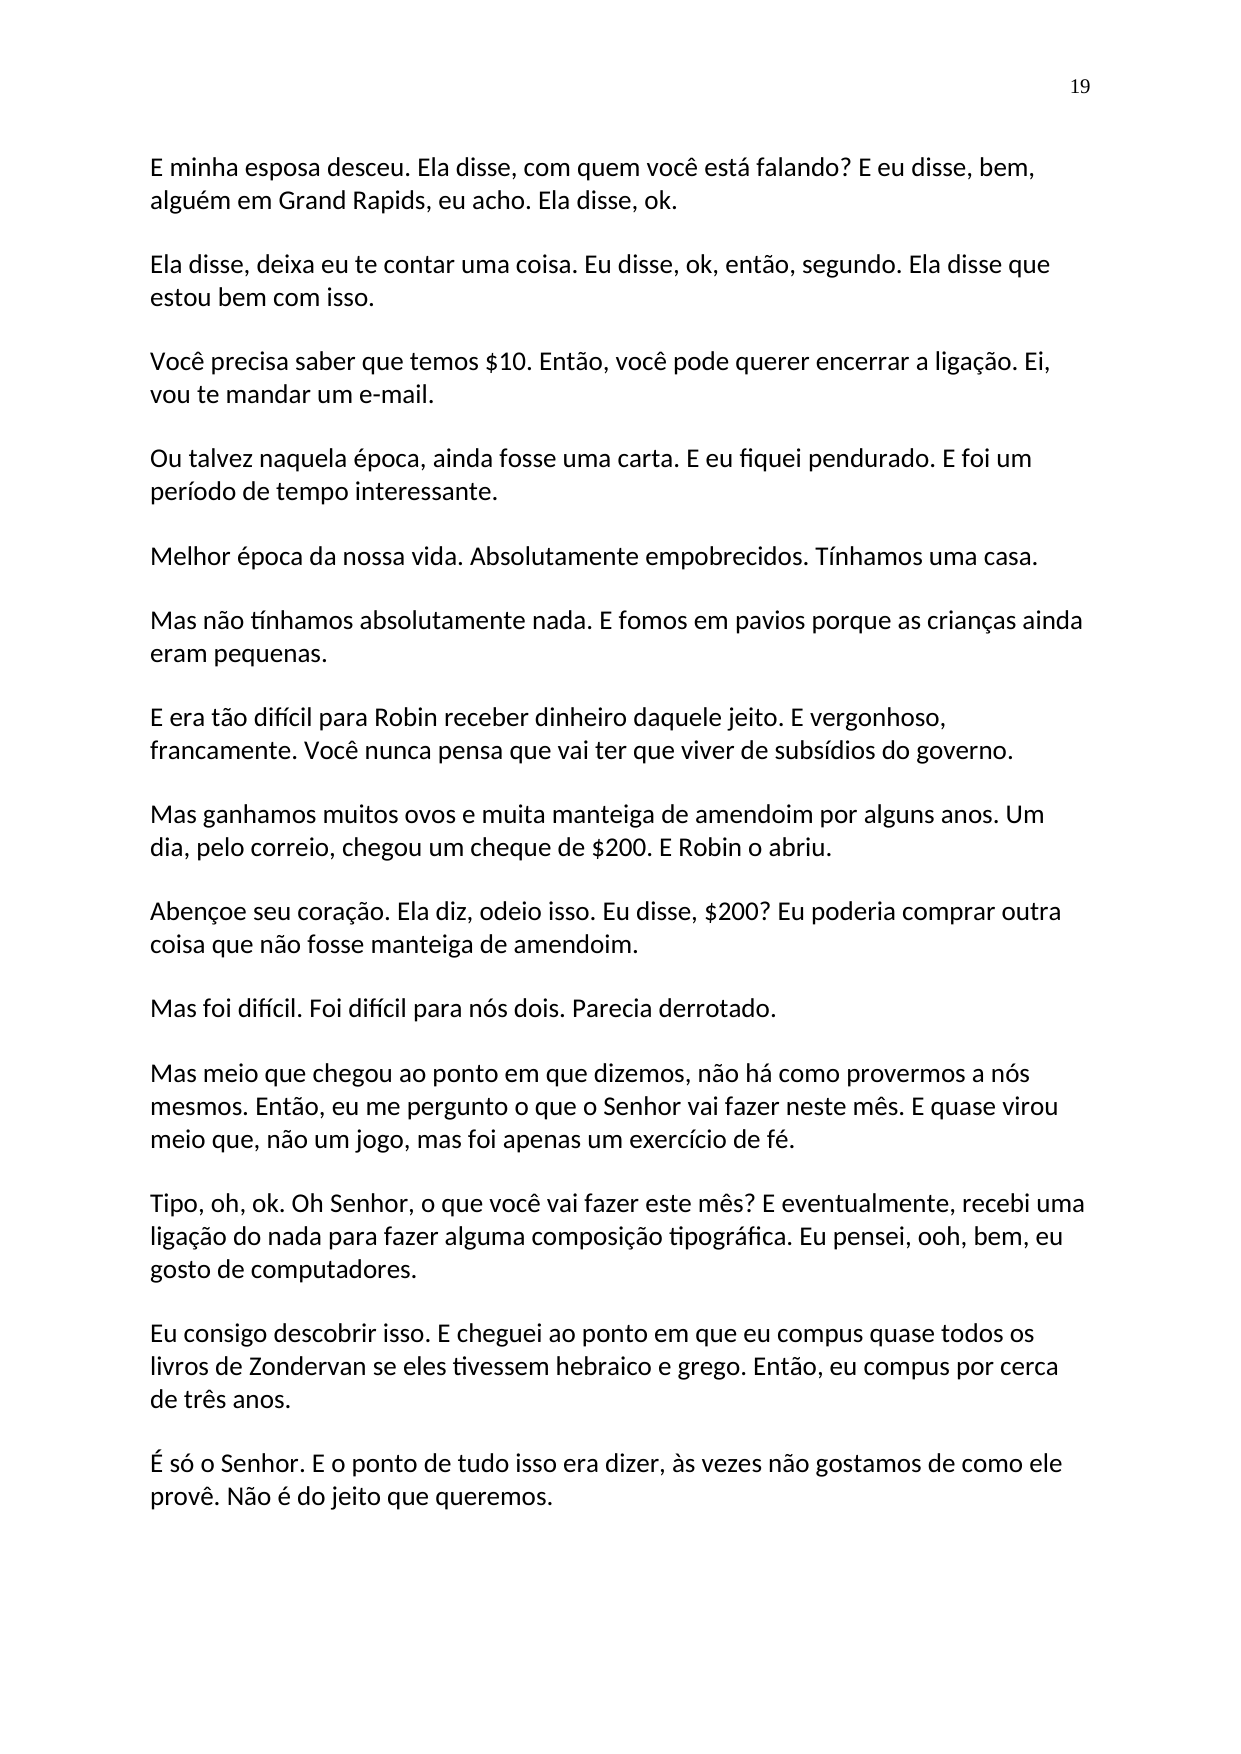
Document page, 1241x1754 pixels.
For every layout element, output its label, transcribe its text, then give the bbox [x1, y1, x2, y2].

text E minha esposa desceu. Ela disse, com quem você está falando? E eu disse, bem, alguém em Grand Rapids, eu acho. Ela disse, ok. [150, 150, 1090, 216]
text Melhor época da nossa vida. Absolutamente empobrecidos. Tínhamos uma casa. [150, 539, 1090, 572]
text Ela disse, deixa eu te contar uma coisa. Eu disse, ok, então, segundo. Ela disse que estou bem com isso. [150, 247, 1090, 313]
text Abençoe seu coração. Ela diz, odeio isso. Eu disse, $200? Eu poderia comprar outra coisa que não fosse manteiga de amendoim. [150, 894, 1090, 961]
text Eu consigo descobrir isso. E cheguei ao ponto em que eu compus quase todos os livros de Zondervan se eles tivessem hebraico e grego. Então, eu compus por cerca de três anos. [150, 1316, 1090, 1415]
text Mas não tínhamos absolutamente nada. E fomos em pavios porque as crianças ainda eram pequenas. [150, 603, 1090, 669]
text Mas ganhamos muitos ovos e muita manteiga de amendoim por alguns anos. Um dia, pelo correio, chegou um cheque de $200. E Robin o abriu. [150, 797, 1090, 863]
text Você precisa saber que temos $10. Então, você pode querer encerrar a ligação. Ei, vou te mandar um e-mail. [150, 344, 1090, 410]
text Tipo, oh, ok. Oh Senhor, o que você vai fazer este mês? E eventualmente, recebi uma ligação do nada para fazer alguma composição tipográfica. Eu pensei, ooh, bem, eu gosto de computadores. [150, 1186, 1090, 1285]
text Mas meio que chegou ao ponto em que dizemos, não há como provermos a nós mesmos. Então, eu me pergunto o que o Senhor vai fazer neste mês. E quase virou meio que, não um jogo, mas foi apenas um exercício de fé. [150, 1056, 1090, 1155]
text Ou talvez naquela época, ainda fosse uma carta. E eu fiquei pendurado. E foi um período de tempo interessante. [150, 442, 1090, 508]
text É só o Senhor. E o ponto de tudo isso era dizer, às vezes não gostamos de como ele provê. Não é do jeito que queremos. [150, 1446, 1090, 1512]
text E era tão difícil para Robin receber dinheiro daquele jeito. E vergonhoso, francamente. Você nunca pensa que vai ter que viver de subsídios do governo. [150, 700, 1090, 766]
text Mas foi difícil. Foi difícil para nós dois. Parecia derrotado. [150, 992, 1090, 1025]
